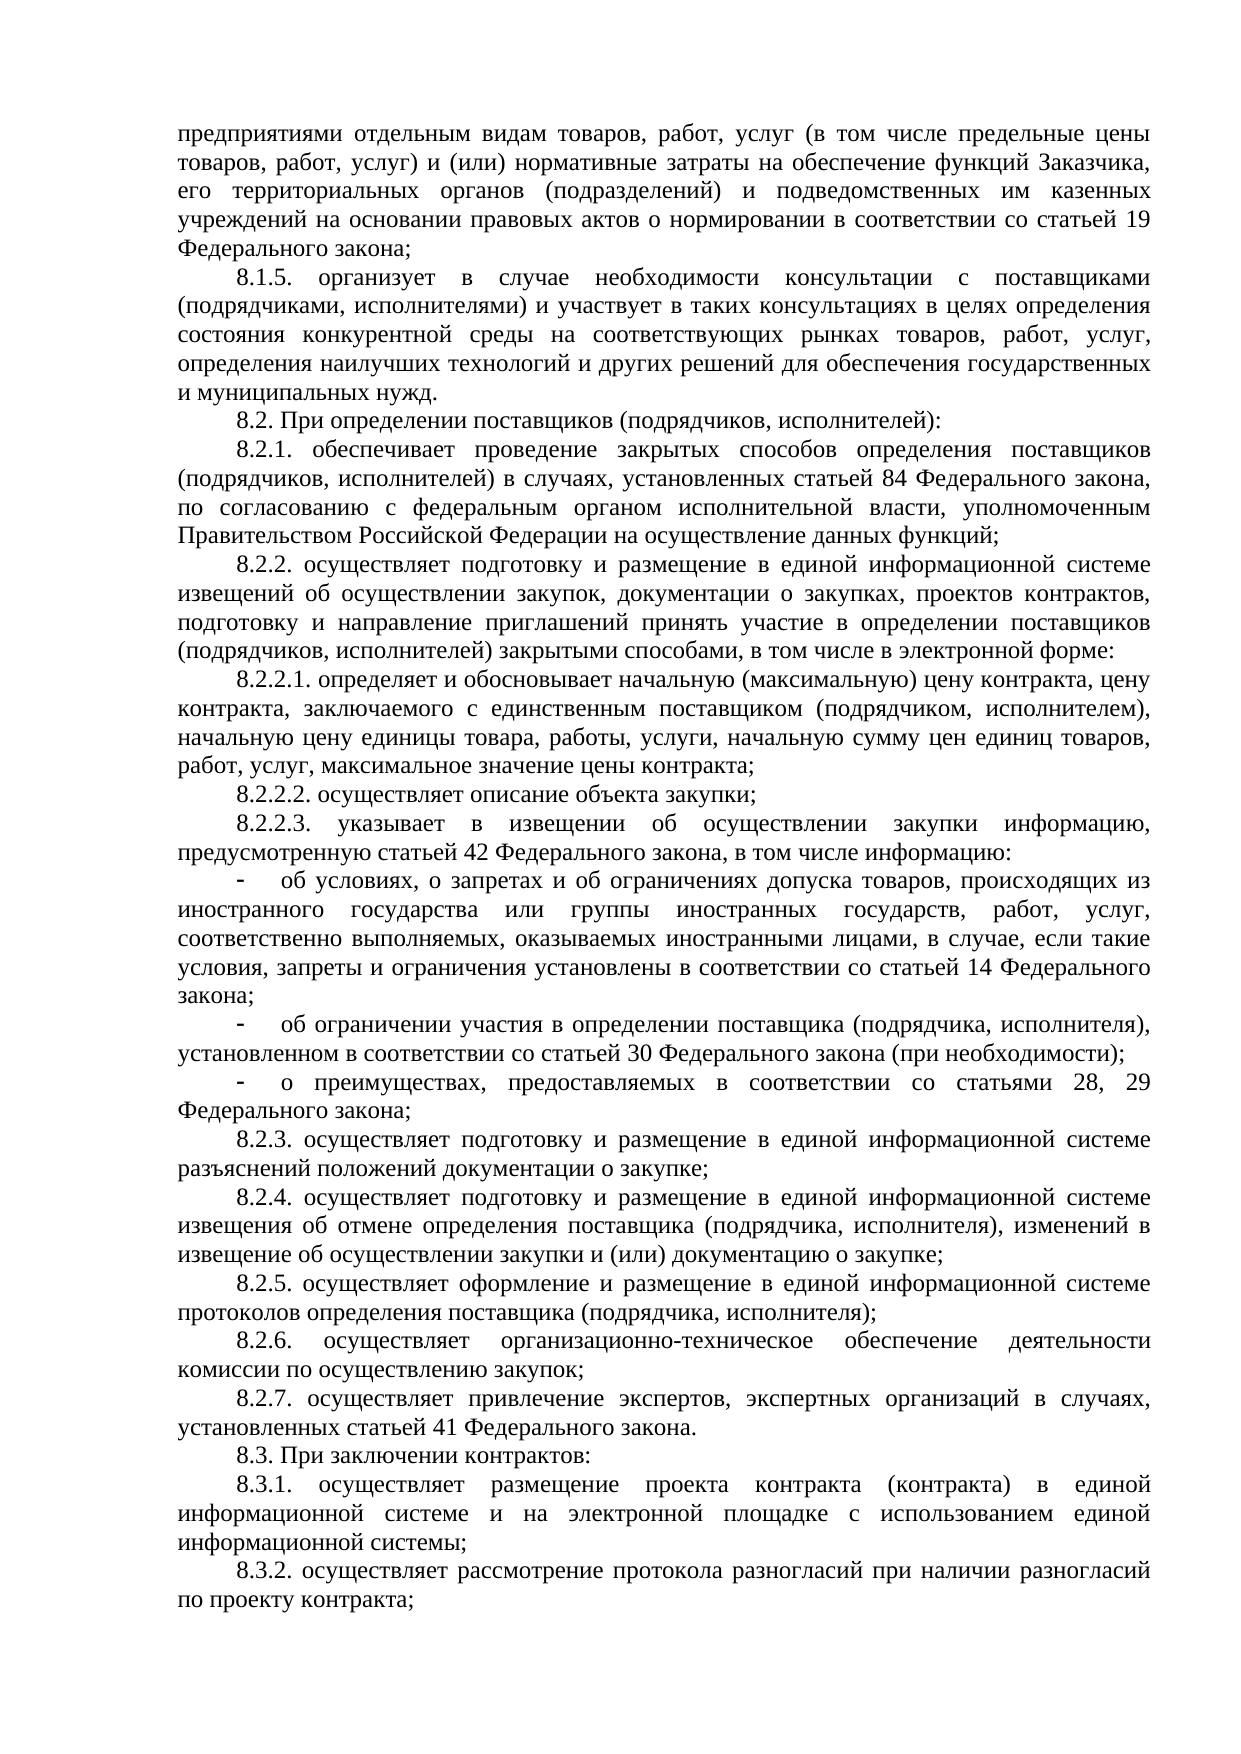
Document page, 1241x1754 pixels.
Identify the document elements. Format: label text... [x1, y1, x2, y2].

text 8.2.2.1. определяет и обосновывает начальную (максимальную) цену контракта, цену контракта, заключаемого с единственным поставщиком (подрядчиком, исполнителем), начальную цену единицы товара, работы, услуги, начальную сумму цен единиц товаров, работ, услуг, максимальное значение цены контракта; [177, 664, 1152, 779]
text 8.2.4. осуществляет подготовку и размещение в единой информационной системе извещения об отмене определения поставщика (подрядчика, исполнителя), изменений в извещение об осуществлении закупки и (или) документацию о закупке; [177, 1182, 1152, 1268]
list об условиях, о запретах и об ограничениях допуска товаров, происходящих из иностранного государства или группы иностранных государств, работ, услуг, соответственно выполняемых, оказываемых иностранными лицами, в случае, если такие условия, запреты и ограничения установлены в соответствии со статьей 14 Федерального закона; [177, 866, 1152, 1009]
text 8.2.2. осуществляет подготовку и размещение в единой информационной системе извещений об осуществлении закупок, документации о закупках, проектов контрактов, подготовку и направление приглашений принять участие в определении поставщиков (подрядчиков, исполнителей) закрытыми способами, в том числе в электронной форме: [177, 549, 1152, 664]
text 8.2.5. осуществляет оформление и размещение в единой информационной системе протоколов определения поставщика (подрядчика, исполнителя); [177, 1268, 1152, 1326]
text 8.2.3. осуществляет подготовку и размещение в единой информационной системе разъяснений положений документации о закупке; [177, 1124, 1152, 1182]
list о преимуществах, предоставляемых в соответствии со статьями 28, 29 Федерального закона; [177, 1067, 1152, 1124]
text 8.1.5. организует в случае необходимости консультации с поставщиками (подрядчиками, исполнителями) и участвует в таких консультациях в целях определения состояния конкурентной среды на соответствующих рынках товаров, работ, услуг, определения наилучших технологий и других решений для обеспечения государственных и муниципальных нужд. [177, 262, 1152, 406]
text 8.2.1. обеспечивает проведение закрытых способов определения поставщиков (подрядчиков, исполнителей) в случаях, установленных статьей 84 Федерального закона, по согласованию с федеральным органом исполнительной власти, уполномоченным Правительством Российской Федерации на осуществление данных функций; [177, 434, 1152, 549]
text 8.2.7. осуществляет привлечение экспертов, экспертных организаций в случаях, установленных статьей 41 Федерального закона. [177, 1383, 1152, 1441]
text 8.3. При заключении контрактов: [177, 1441, 1152, 1469]
text 8.3.1. осуществляет размещение проекта контракта (контракта) в единой информационной системе и на электронной площадке с использованием единой информационной системы; [177, 1469, 1152, 1556]
text 8.2. При определении поставщиков (подрядчиков, исполнителей): [177, 406, 1152, 434]
text 8.2.2.3. указывает в извещении об осуществлении закупки информацию, предусмотренную статьей 42 Федерального закона, в том числе информацию: [177, 808, 1152, 866]
list об ограничении участия в определении поставщика (подрядчика, исполнителя), установленном в соответствии со статьей 30 Федерального закона (при необходимости); [177, 1009, 1152, 1067]
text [177, 118, 1152, 262]
text 8.3.2. осуществляет рассмотрение протокола разногласий при наличии разногласий по проекту контракта; [177, 1556, 1152, 1613]
text 8.2.6. осуществляет организационно-техническое обеспечение деятельности комиссии по осуществлению закупок; [177, 1326, 1152, 1383]
text 8.2.2.2. осуществляет описание объекта закупки; [177, 779, 1152, 808]
